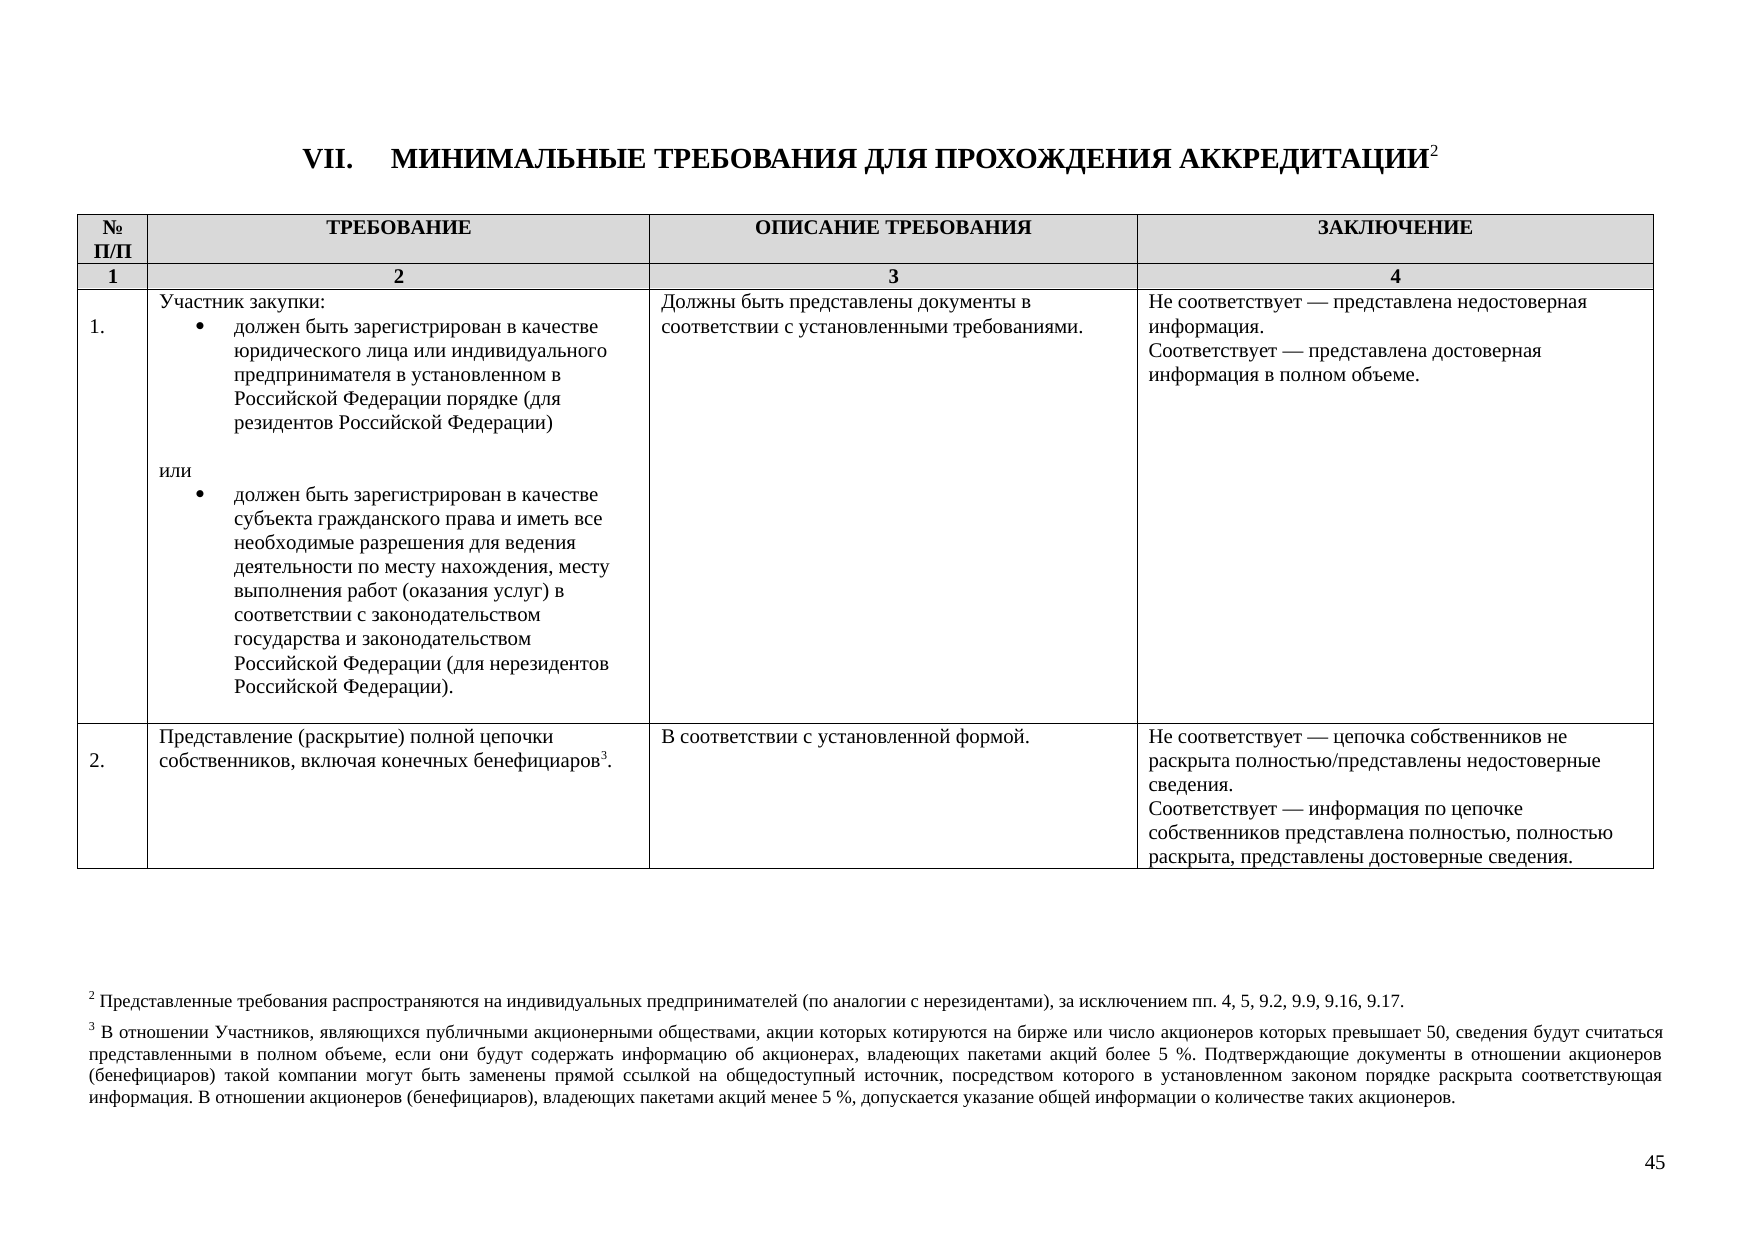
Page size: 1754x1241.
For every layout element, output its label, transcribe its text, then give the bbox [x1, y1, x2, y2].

table_cell 1 [78, 264, 147, 288]
table_cell Участник закупки: должен быть зарегистрирован в качестве юридического лица или индивидуального предпринимателя в установленном в Российской Федерации порядке (для резидентов Российской Федерации) или должен быть зарегистрирован в качестве субъекта гражданского права и иметь все необходимые разрешения для ведения деятельности по месту нахождения, месту выполнения работ (оказания услуг) в соответствии с законодательством государства и законодательством Российской Федерации (для нерезидентов Российской Федерации). [148, 290, 649, 723]
subtitle МИНИМАЛЬНЫЕ ТРЕБОВАНИЯ ДЛЯ ПРОХОЖДЕНИЯ АККРЕДИТАЦИИ [126, 141, 1665, 174]
table_header ОПИСАНИЕ ТРЕБОВАНИЯ [650, 215, 1137, 263]
table_header ЗАКЛЮЧЕНИЕ [1138, 215, 1653, 263]
table_cell Представление (раскрытие) полной цепочки собственников, включая конечных бенефициаров. [148, 724, 649, 868]
table_cell 2. [78, 724, 147, 868]
table_cell Должны быть представлены документы в соответствии с установленными требованиями. [650, 290, 1137, 723]
table_cell 2 [148, 264, 649, 288]
table_header № П/П [78, 215, 147, 263]
table_cell 1. [78, 290, 147, 723]
table_cell Не соответствует — представлена недостоверная информация. Соответствует — представлена достоверная информация в полном объеме. [1138, 290, 1653, 723]
table_cell Не соответствует — цепочка собственников не раскрыта полностью/представлены недостоверные сведения. Соответствует — информация по цепочке собственников представлена полностью, полностью раскрыта, представлены достоверные сведения. [1138, 724, 1653, 868]
table_cell 4 [1138, 264, 1653, 288]
table_header ТРЕБОВАНИЕ [148, 215, 649, 263]
table_cell 3 [650, 264, 1137, 288]
table_cell В соответствии с установленной формой. [650, 724, 1137, 868]
